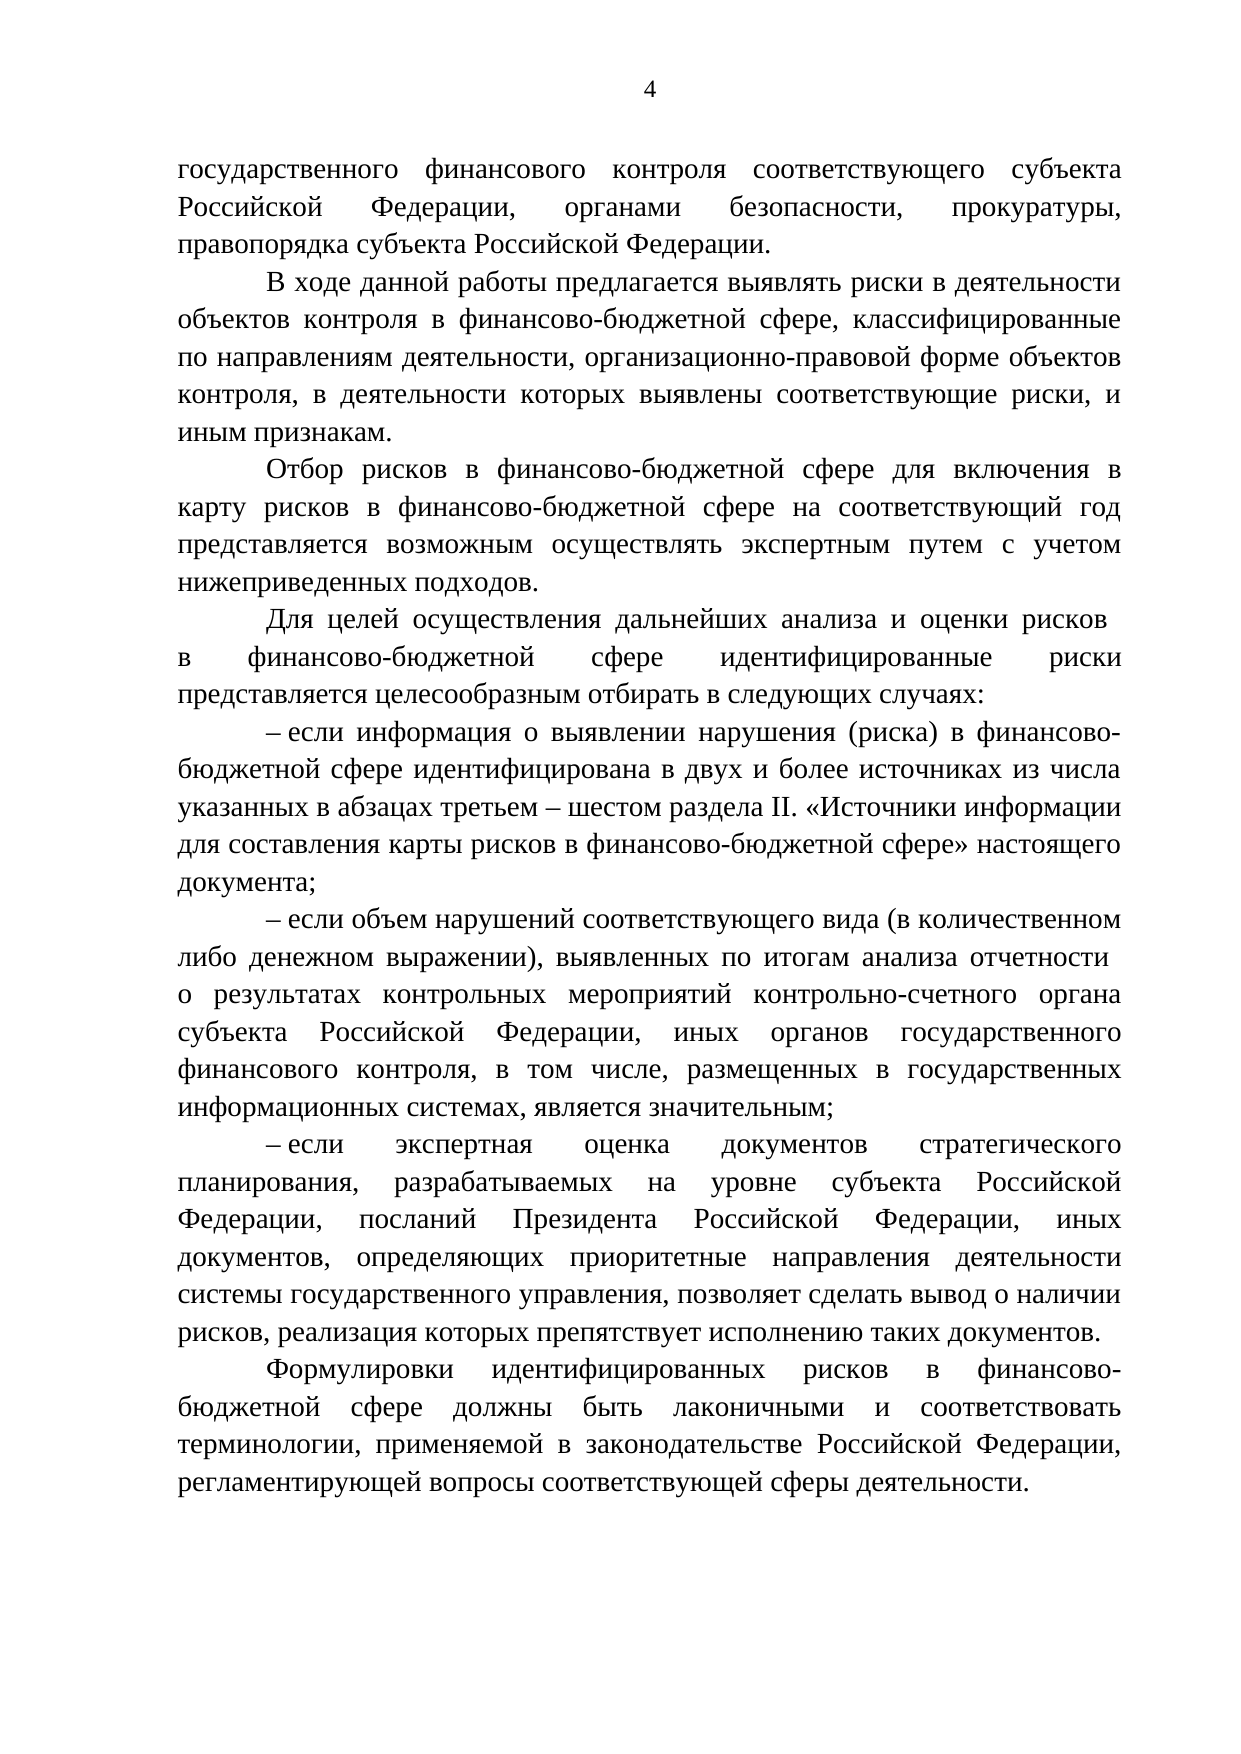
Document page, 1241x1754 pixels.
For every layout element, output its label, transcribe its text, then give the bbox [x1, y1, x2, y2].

list – если объем нарушений соответствующего вида (в количественном либо денежном выражении), выявленных по итогам анализа отчетности о результатах контрольных мероприятий контрольно-счетного органа субъекта Российской Федерации, иных органов государственного финансового контроля, в том числе, размещенных в государственных информационных системах, является значительным; [177, 898, 1122, 1123]
list Формулировки идентифицированных рисков в финансово-бюджетной сфере должны быть лаконичными и соответствовать терминологии, применяемой в законодательстве Российской Федерации, регламентирующей вопросы соответствующей сферы деятельности. [177, 1348, 1122, 1498]
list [177, 148, 1122, 260]
list – если информация о выявлении нарушения (риска) в финансово-бюджетной сфере идентифицирована в двух и более источниках из числа указанных в абзацах третьем – шестом раздела II. «Источники информации для составления карты рисков в финансово-бюджетной сфере» настоящего документа; [177, 710, 1122, 898]
list Для целей осуществления дальнейших анализа и оценки рисков в финансово-бюджетной сфере идентифицированные риски представляется целесообразным отбирать в следующих случаях: [177, 598, 1122, 710]
list В ходе данной работы предлагается выявлять риски в деятельности объектов контроля в финансово-бюджетной сфере, классифицированные по направлениям деятельности, организационно-правовой форме объектов контроля, в деятельности которых выявлены соответствующие риски, и иным признакам. [177, 260, 1122, 448]
list – если экспертная оценка документов стратегического планирования, разрабатываемых на уровне субъекта Российской Федерации, посланий Президента Российской Федерации, иных документов, определяющих приоритетные направления деятельности системы государственного управления, позволяет сделать вывод о наличии рисков, реализация которых препятствует исполнению таких документов. [177, 1123, 1122, 1348]
list Отбор рисков в финансово-бюджетной сфере для включения в карту рисков в финансово-бюджетной сфере на соответствующий год представляется возможным осуществлять экспертным путем с учетом нижеприведенных подходов. [177, 448, 1122, 598]
